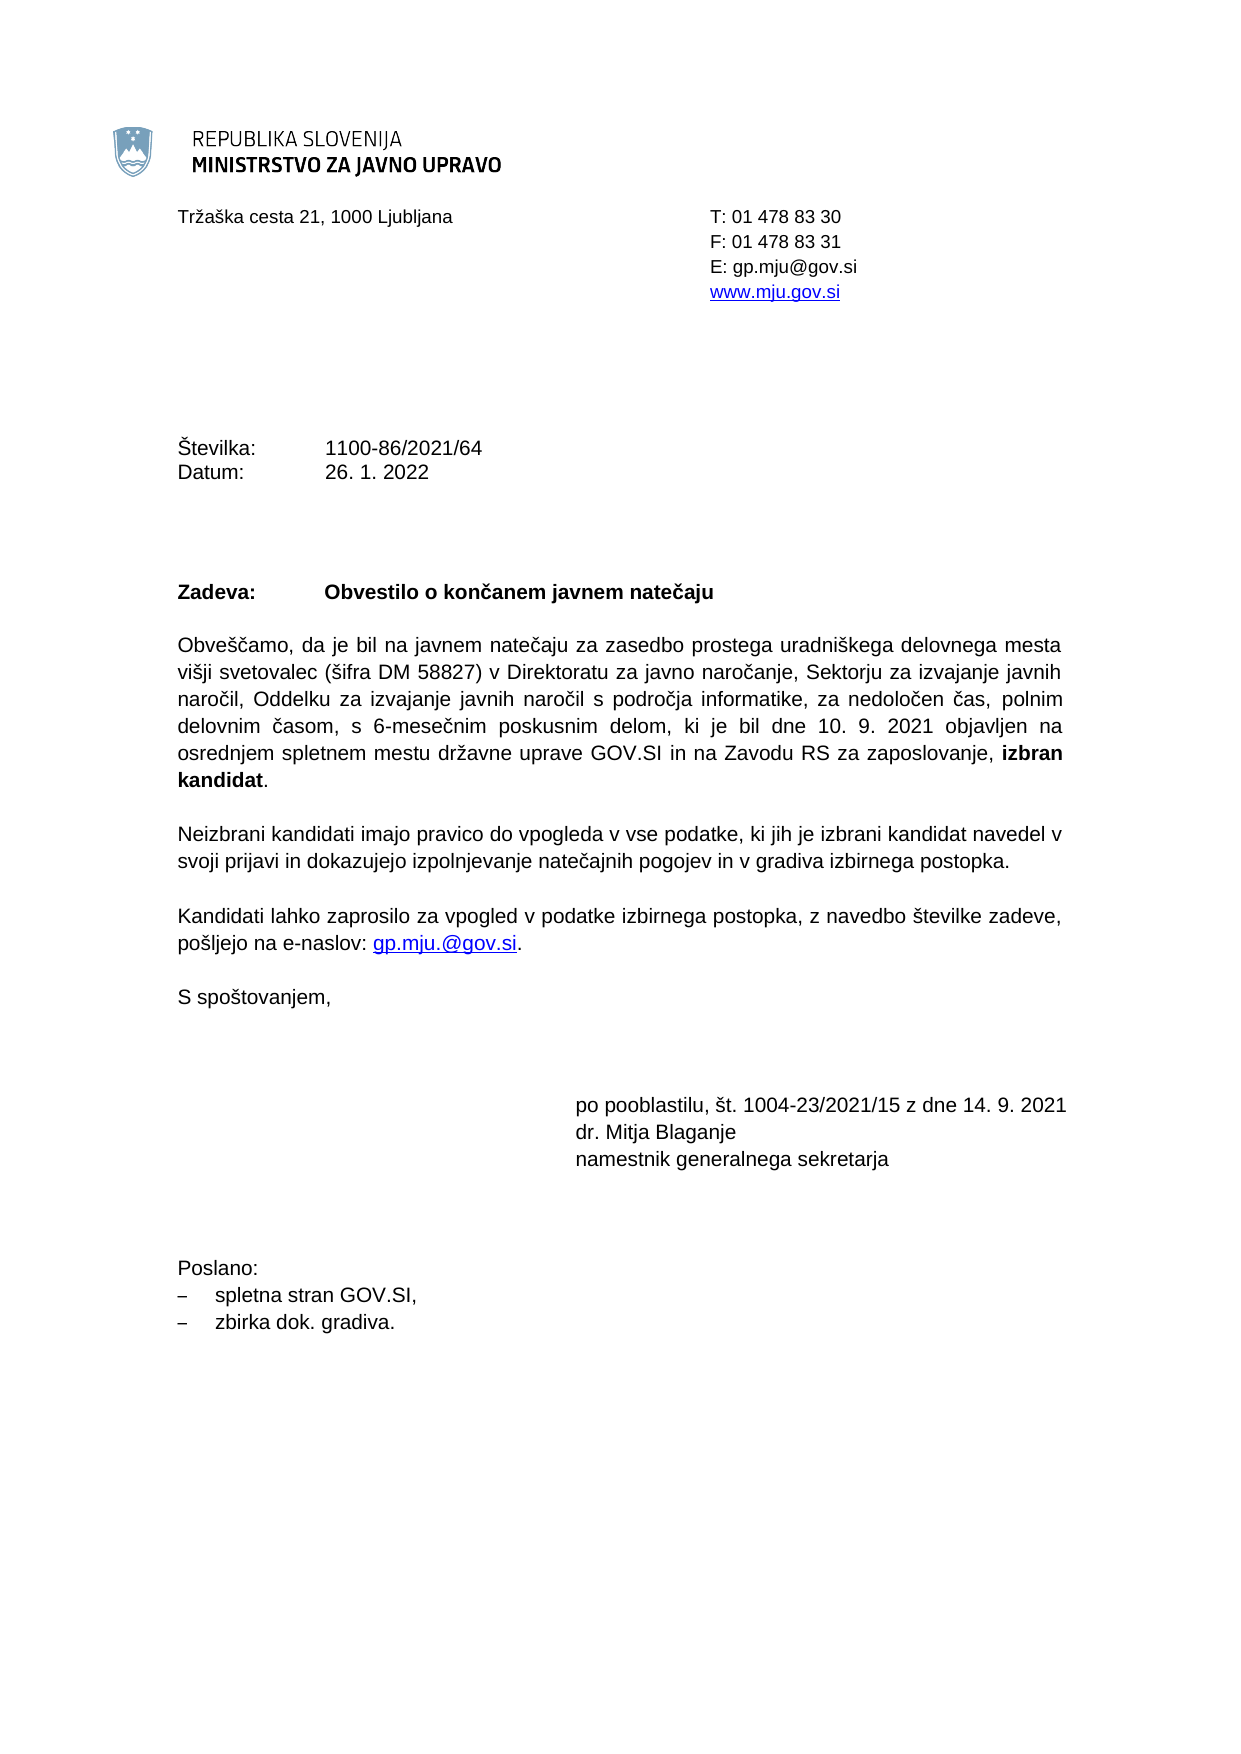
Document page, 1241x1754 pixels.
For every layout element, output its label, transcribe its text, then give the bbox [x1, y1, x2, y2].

list spletna stran GOV.SI, [177, 1281, 1063, 1308]
list zbirka dok. gradiva. [177, 1308, 1063, 1335]
text Poslano: [177, 1253, 1063, 1281]
text Zadeva: Obvestilo o končanem javnem natečaju [177, 579, 1063, 603]
text Številka: 1100-86/2021/64 [177, 436, 1063, 460]
table_cell dr. Mitja Blaganje namestnik generalnega sekretarja [177, 1118, 1166, 1172]
text Datum: 26. 1. 2022 [177, 460, 1063, 484]
text S spoštovanjem, [177, 983, 1063, 1010]
text Tržaška cesta 21, 1000 Ljubljana T: 01 478 83 30 [177, 203, 1063, 228]
table_header po pooblastilu, št. 1004-23/2021/15 z dne 14. 9. 2021 [177, 1091, 1166, 1118]
picture [113, 127, 502, 179]
text Kandidati lahko zaprosilo za vpogled v podatke izbirnega postopka, z navedbo številke zadeve, pošljejo na e-naslov: gp.mju.@gov.si. [177, 901, 1063, 956]
text F: 01 478 83 31 [177, 228, 1063, 253]
text www.mju.gov.si [177, 278, 1063, 303]
text E: gp.mju@gov.si [177, 253, 1063, 278]
text Obveščamo, da je bil na javnem natečaju za zasedbo prostega uradniškega delovnega mesta višji svetovalec (šifra DM 58827) v Direktoratu za javno naročanje, Sektorju za izvajanje javnih naročil, Oddelku za izvajanje javnih naročil s področja informatike, za nedoločen čas, polnim delovnim časom, s 6-mesečnim poskusnim delom, ki je bil dne 10. 9. 2021 objavljen na osrednjem spletnem mestu državne uprave GOV.SI in na Zavodu RS za zaposlovanje, izbran kandidat. [177, 631, 1063, 793]
text Neizbrani kandidati imajo pravico do vpogleda v vse podatke, ki jih je izbrani kandidat navedel v svoji prijavi in dokazujejo izpolnjevanje natečajnih pogojev in v gradiva izbirnega postopka. [177, 820, 1063, 874]
